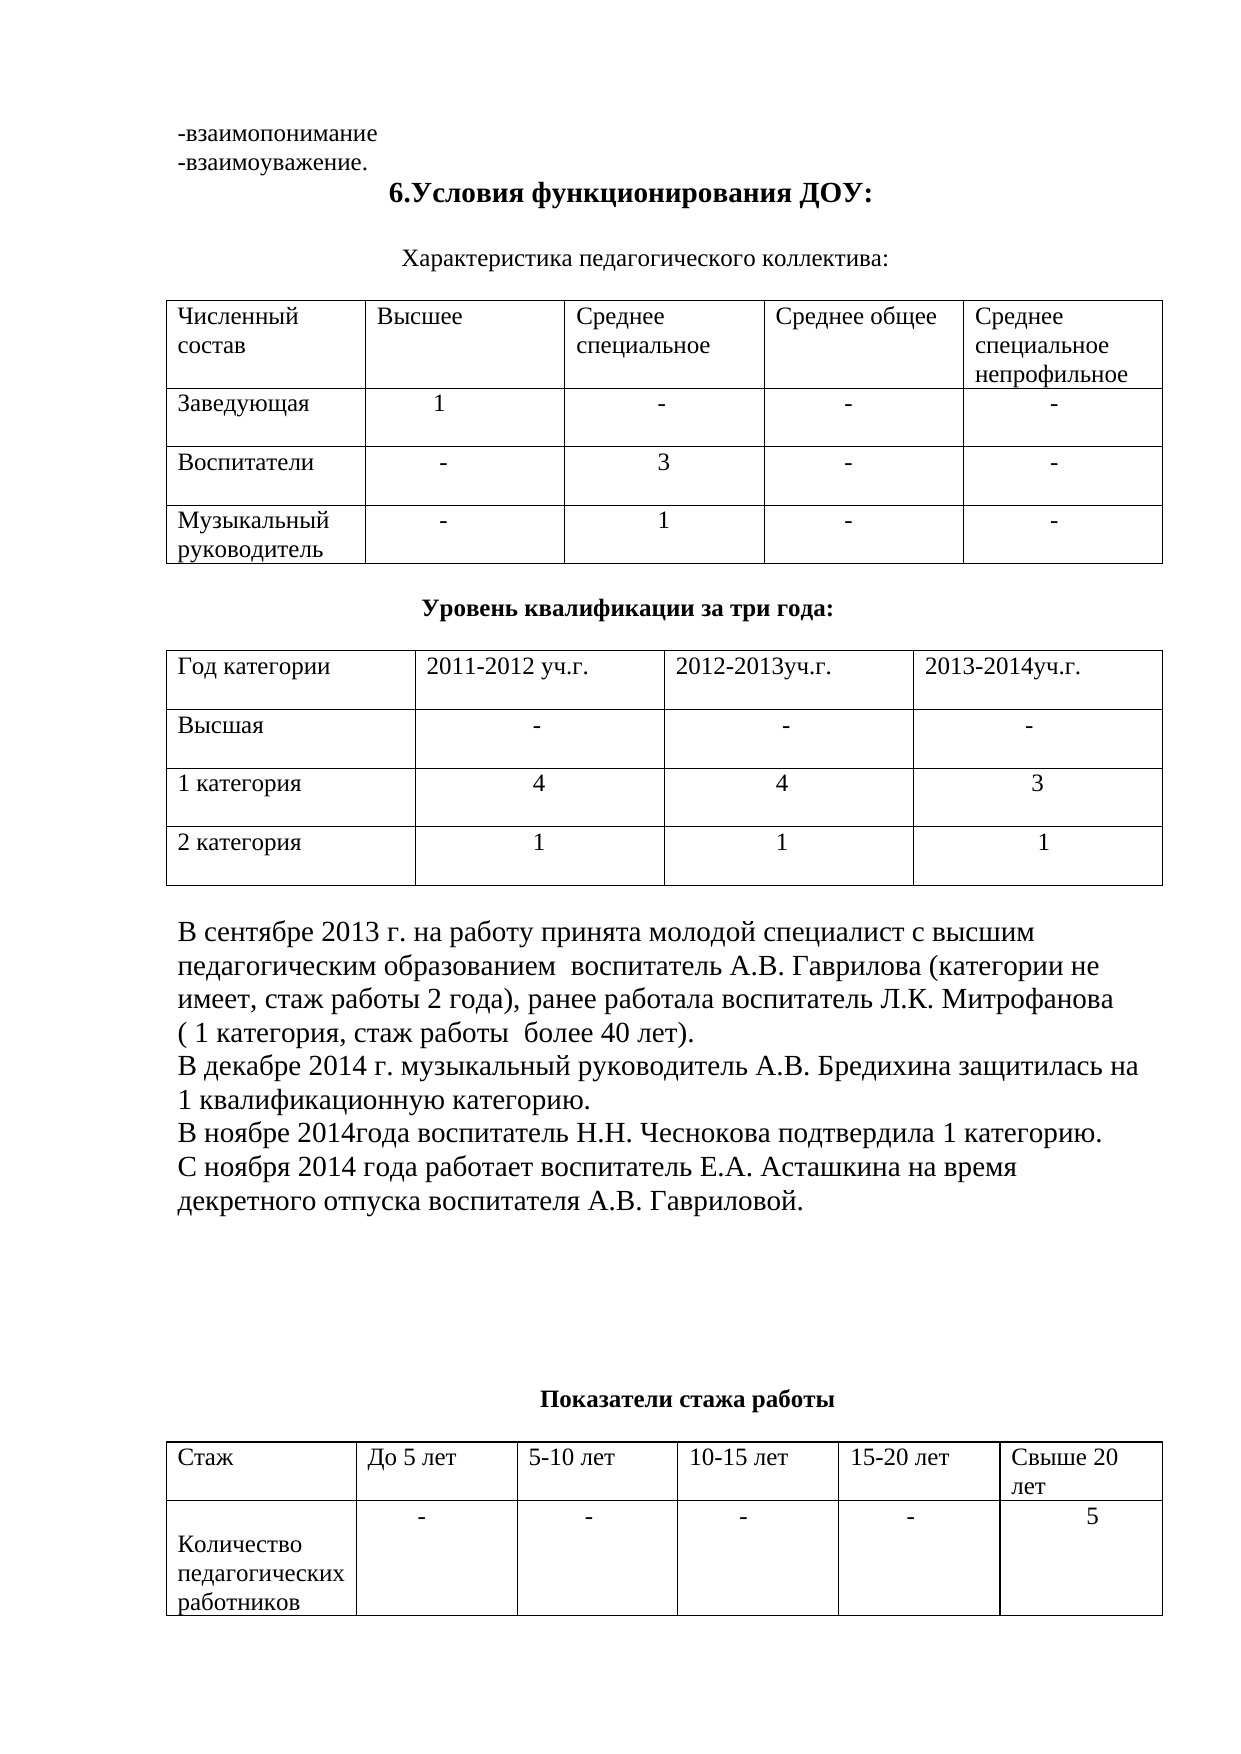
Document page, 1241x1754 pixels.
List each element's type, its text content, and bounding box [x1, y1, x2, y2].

table_cell - [964, 506, 1162, 563]
table_cell Воспитатели [167, 447, 365, 504]
table_cell Музыкальный руководитель [167, 506, 365, 563]
text Показатели стажа работы [177, 1384, 1152, 1413]
table_cell 3 [565, 447, 764, 504]
table_cell - [366, 447, 564, 504]
table_cell - [357, 1501, 517, 1615]
table_cell Количество педагогических работников [167, 1501, 356, 1615]
table_header До 5 лет [357, 1443, 517, 1500]
text Характеристика педагогического коллектива: [177, 243, 1152, 271]
table_cell Заведующая [167, 389, 365, 446]
table_header Год категории [167, 651, 415, 709]
table_cell 1 [416, 827, 664, 884]
table_cell - [839, 1501, 999, 1615]
table_header Среднее специальное [565, 301, 764, 387]
text 6.Условия функционирования ДОУ: [177, 176, 1152, 209]
text В декабре 2014 г. музыкальный руководитель А.В. Бредихина защитилась на 1 квалификационную категорию. [177, 1048, 1152, 1116]
text Уровень квалификации за три года: [177, 593, 1152, 622]
table_header 2013-2014уч.г. [914, 651, 1162, 709]
table_cell 1 [565, 506, 764, 563]
table_cell 1 [665, 827, 913, 884]
table_cell - [765, 506, 963, 563]
table_cell - [765, 447, 963, 504]
table_cell - [914, 710, 1162, 767]
table_cell - [964, 389, 1162, 446]
text В сентябре 2013 г. на работу принята молодой специалист с высшим педагогическим образованием воспитатель А.В. Гаврилова (категории не имеет, стаж работы 2 года), ранее работала воспитатель Л.К. Митрофанова ( 1 категория, стаж работы более 40 лет). [177, 914, 1152, 1048]
table_cell - [665, 710, 913, 767]
table_header 10-15 лет [678, 1443, 838, 1500]
table_header Среднее общее [765, 301, 963, 387]
table_header Стаж [167, 1443, 356, 1500]
table_cell 5 [1001, 1501, 1162, 1615]
table_cell - [366, 506, 564, 563]
table_header 2011-2012 уч.г. [416, 651, 664, 709]
table_cell 2 категория [167, 827, 415, 884]
table_header 5-10 лет [518, 1443, 677, 1500]
table_cell - [565, 389, 764, 446]
table_header Высшее [366, 301, 564, 387]
table_cell 1 [914, 827, 1162, 884]
table_header Численный состав [167, 301, 365, 387]
table_header Среднее специальное непрофильное [964, 301, 1162, 387]
text -взаимоуважение. [177, 147, 1152, 176]
table_cell 4 [665, 769, 913, 826]
table_cell Высшая [167, 710, 415, 767]
text В ноябре 2014года воспитатель Н.Н. Чеснокова подтвердила 1 категорию. С ноября 2014 года работает воспитатель Е.А. Асташкина на время декретного отпуска воспитателя А.В. Гавриловой. [177, 1116, 1152, 1216]
table_cell - [518, 1501, 677, 1615]
table_cell 3 [914, 769, 1162, 826]
table_cell 1 категория [167, 769, 415, 826]
table_header 15-20 лет [839, 1443, 999, 1500]
table_header 2012-2013уч.г. [665, 651, 913, 709]
table_cell - [765, 389, 963, 446]
table_cell - [416, 710, 664, 767]
table_cell 4 [416, 769, 664, 826]
text -взаимопонимание [177, 118, 1152, 147]
table_cell - [964, 447, 1162, 504]
table_header Свыше 20 лет [1001, 1443, 1162, 1500]
table_cell 1 [366, 389, 564, 446]
table_cell - [678, 1501, 838, 1615]
